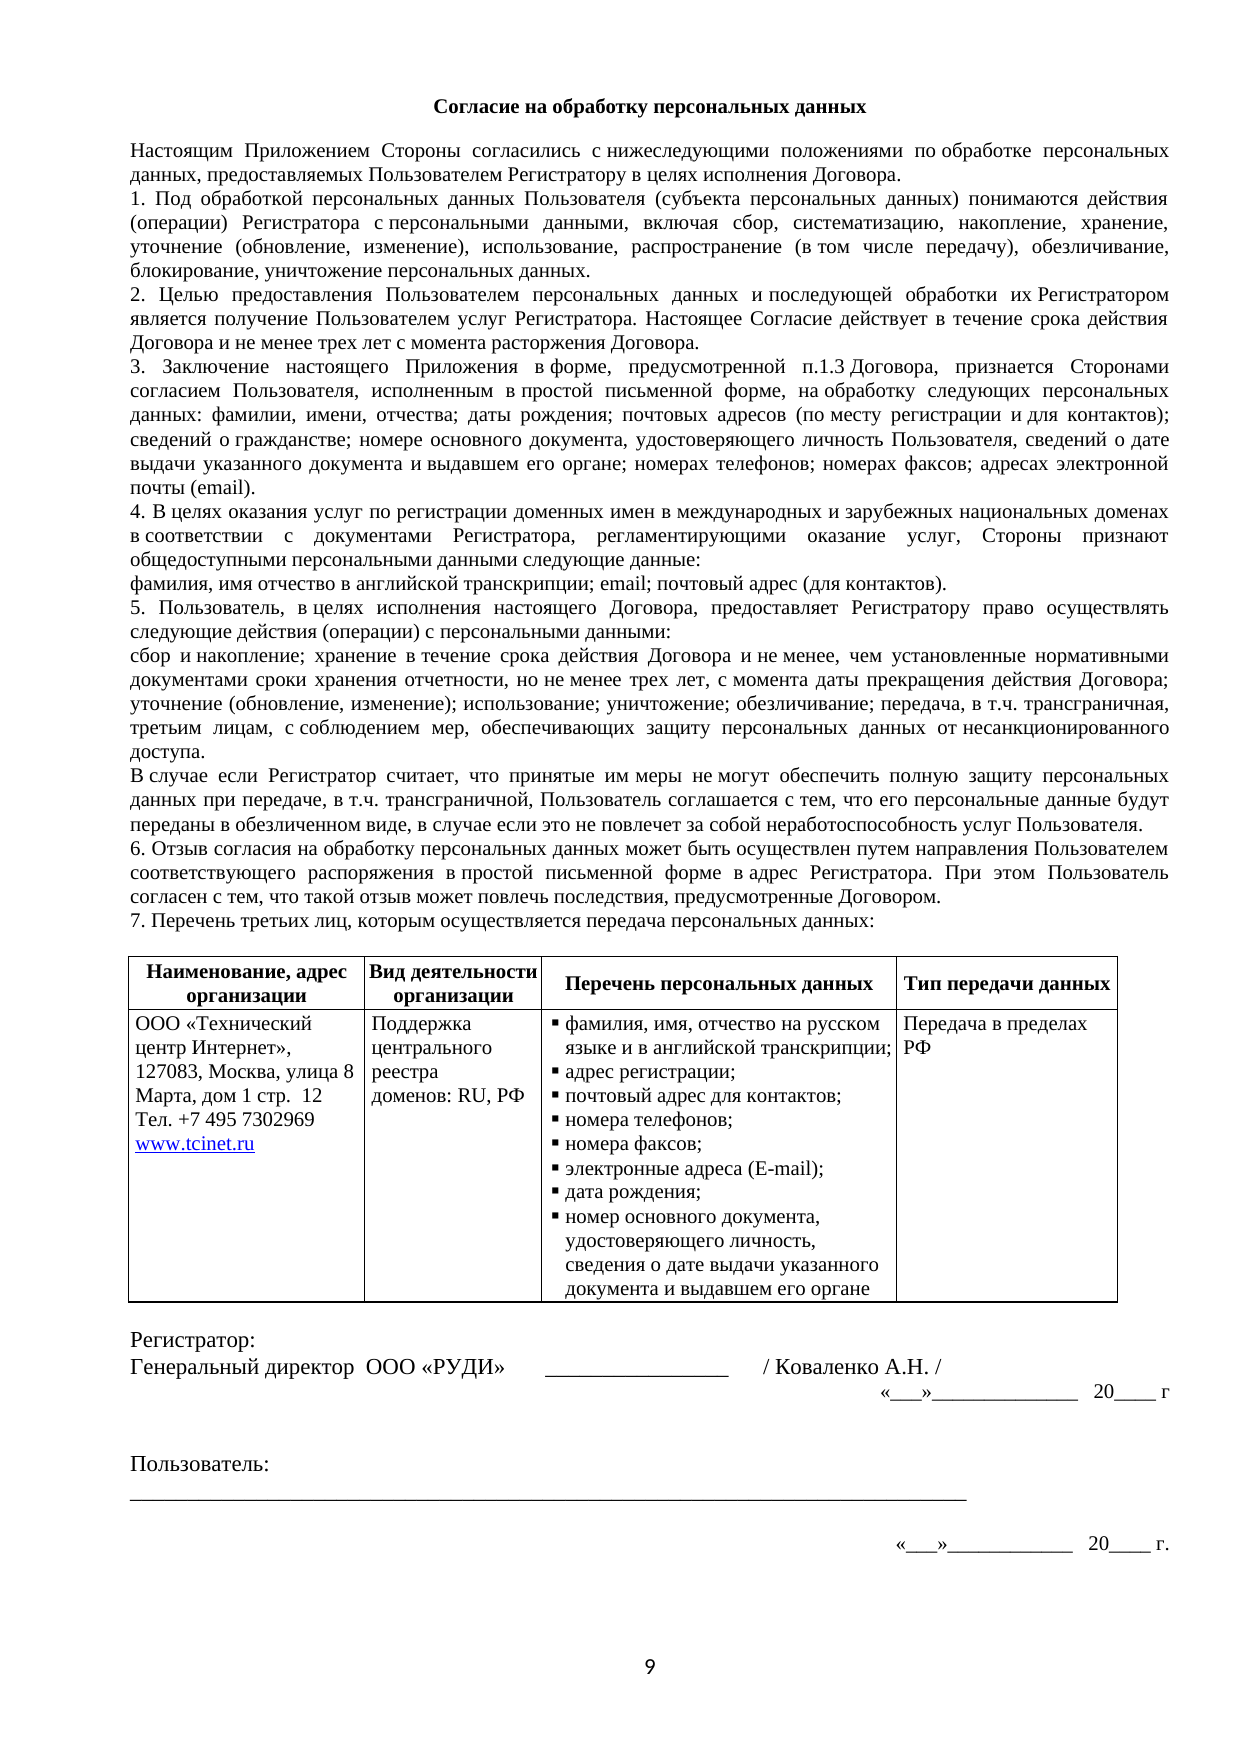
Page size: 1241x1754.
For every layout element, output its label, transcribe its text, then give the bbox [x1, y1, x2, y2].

table_header Перечень персональных данных [542, 957, 896, 1008]
text «___»____________ 20____ г. [425, 1531, 1169, 1555]
text 1. Под обработкой персональных данных Пользователя (субъекта персональных данных) понимаются действия (операции) Регистратора с персональными данными, включая сбор, систематизацию, накопление, хранение, уточнение (обновление, изменение), использование, распространение (в том числе передачу), обезличивание, блокирование, уничтожение персональных данных. [130, 186, 1169, 282]
table_header Наименование, адрес организации [129, 957, 364, 1008]
text 4. В целях оказания услуг по регистрации доменных имен в международных и зарубежных национальных доменах в соответствии с документами Регистратора, регламентирующими оказание услуг, Стороны признают общедоступными персональными данными следующие данные: [130, 499, 1169, 571]
text Согласие на обработку персональных данных [130, 94, 1169, 118]
table_cell Поддержка центрального реестра доменов: RU, РФ [365, 1010, 541, 1301]
table_cell фамилия, имя, отчество на русском языке и в английской транскрипции; адрес регистрации; почтовый адрес для контактов; номера телефонов; номера факсов; электронные адреса (E-mail); дата рождения; номер основного документа, удостоверяющего личность, сведения о дате выдачи указанного документа и выдавшем его органе [542, 1010, 896, 1301]
text _________________________________________________________________________ [130, 1477, 1169, 1503]
text 3. Заключение настоящего Приложения в форме, предусмотренной п.1.3 Договора, признается Сторонами согласием Пользователя, исполненным в простой письменной форме, на обработку следующих персональных данных: фамилии, имени, отчества; даты рождения; почтовых адресов (по месту регистрации и для контактов); сведений о гражданстве; номере основного документа, удостоверяющего личность Пользователя, сведений о дате выдачи указанного документа и выдавшем его органе; номерах телефонов; номерах факсов; адресах электронной почты (еmail). [130, 354, 1169, 499]
text фамилия, имя отчество в английской транскрипции; email; почтовый адрес (для контактов). [130, 571, 1169, 595]
text Настоящим Приложением Стороны согласились с нижеследующими положениями по обработке персональных данных, предоставляемых Пользователем Регистратору в целях исполнения Договора. [130, 138, 1169, 186]
text Генеральный директор ООО «РУДИ» ________________ / Коваленко А.Н. / [130, 1353, 1169, 1379]
text Пользователь: [130, 1450, 1169, 1477]
table_header Тип передачи данных [897, 957, 1117, 1008]
text 2. Целью предоставления Пользователем персональных данных и последующей обработки их Регистратором является получение Пользователем услуг Регистратора. Настоящее Согласие действует в течение срока действия Договора и не менее трех лет с момента расторжения Договора. [130, 282, 1169, 354]
text «___»______________ 20____ г [130, 1379, 1169, 1403]
table_header Вид деятельности организации [365, 957, 541, 1008]
text 6. Отзыв согласия на обработку персональных данных может быть осуществлен путем направления Пользователем соответствующего распоряжения в простой письменной форме в адрес Регистратора. При этом Пользователь согласен с тем, что такой отзыв может повлечь последствия, предусмотренные Договором. [130, 836, 1169, 908]
table_cell ООО «Технический центр Интернет», 127083, Москва, улица 8 Марта, дом 1 стр. 12 Тел. +7 495 7302969 www.tcinet.ru [129, 1010, 364, 1301]
text Регистратор: [130, 1326, 1169, 1353]
text В случае если Регистратор считает, что принятые им меры не могут обеспечить полную защиту персональных данных при передаче, в т.ч. трансграничной, Пользователь соглашается с тем, что его персональные данные будут переданы в обезличенном виде, в случае если это не повлечет за собой неработоспособность услуг Пользователя. [130, 763, 1169, 836]
text сбор и накопление; хранение в течение срока действия Договора и не менее, чем установленные нормативными документами сроки хранения отчетности, но не менее трех лет, с момента даты прекращения действия Договора; уточнение (обновление, изменение); использование; уничтожение; обезличивание; передача, в т.ч. трансграничная, третьим лицам, с соблюдением мер, обеспечивающих защиту персональных данных от несанкционированного доступа. [130, 643, 1169, 763]
text 5. Пользователь, в целях исполнения настоящего Договора, предоставляет Регистратору право осуществлять следующие действия (операции) с персональными данными: [130, 595, 1169, 643]
table_cell Передача в пределах РФ [897, 1010, 1117, 1301]
text 7. Перечень третьих лиц, которым осуществляется передача персональных данных: [130, 908, 1169, 932]
